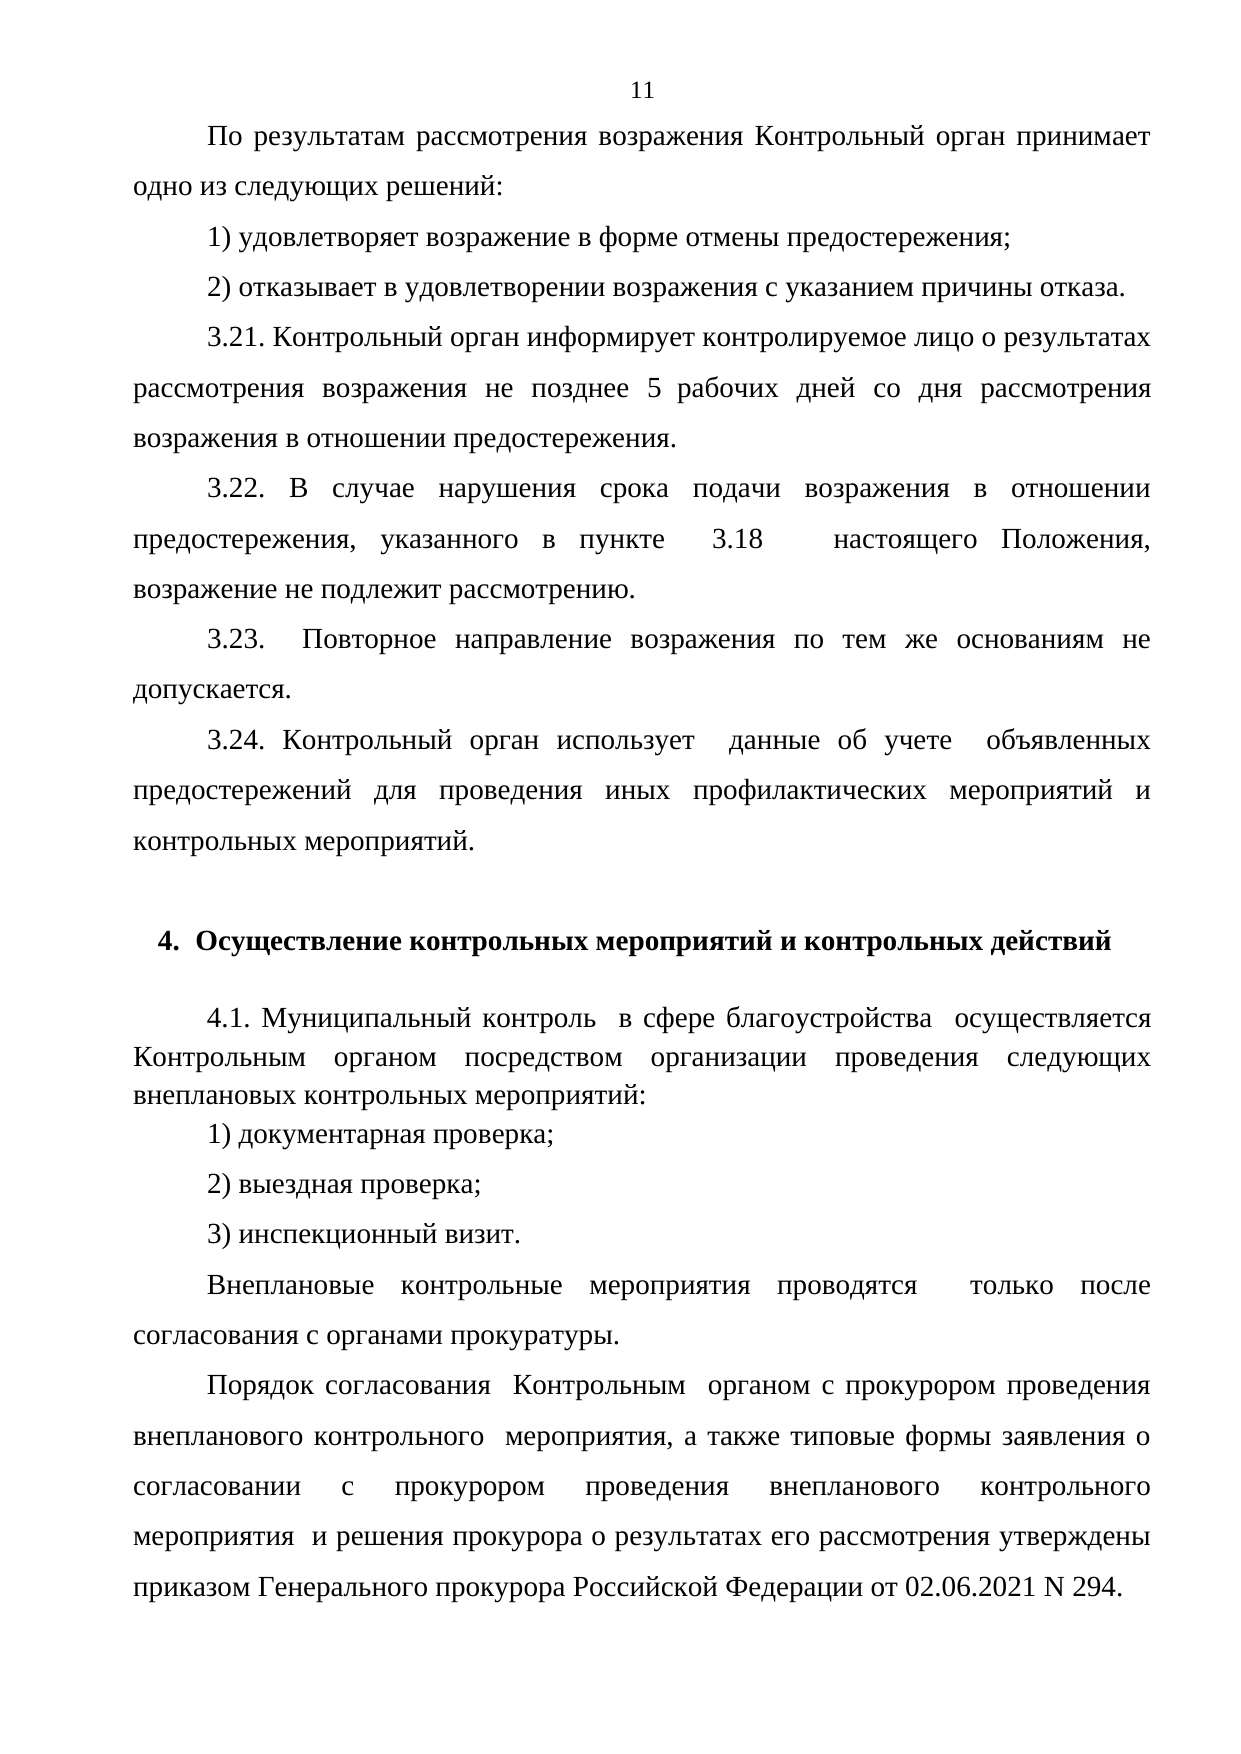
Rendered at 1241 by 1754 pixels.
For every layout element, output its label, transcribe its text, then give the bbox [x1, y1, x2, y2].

text 3) инспекционный визит. [133, 1217, 1152, 1250]
list Осуществление контрольных мероприятий и контрольных действий [158, 923, 1152, 957]
text 2) выездная проверка; [133, 1166, 1152, 1200]
text 2) отказывает в удовлетворении возражения с указанием причины отказа. [133, 269, 1152, 303]
text По результатам рассмотрения возражения Контрольный орган принимает одно из следующих решений: [133, 118, 1152, 202]
text Порядок согласования Контрольным органом с прокурором проведения внепланового контрольного мероприятия, а также типовые формы заявления о согласовании с прокурором проведения внепланового контрольного мероприятия и решения прокурора о результатах его рассмотрения утверждены приказом Генерального прокурора Российской Федерации от 02.06.2021 N 294. [133, 1367, 1152, 1602]
text 3.23. Повторное направление возражения по тем же основаниям не допускается. [133, 621, 1152, 705]
text 3.24. Контрольный орган использует данные об учете объявленных предостережений для проведения иных профилактических мероприятий и контрольных мероприятий. [133, 722, 1152, 856]
list 3.22. В случае нарушения срока подачи возражения в отношении предостережения, указанного в пункте 3.18 настоящего Положения, возражение не подлежит рассмотрению. [133, 470, 1152, 604]
text 1) удовлетворяет возражение в форме отмены предостережения; [133, 219, 1152, 252]
text 3.21. Контрольный орган информирует контролируемое лицо о результатах рассмотрения возражения не позднее 5 рабочих дней со дня рассмотрения возражения в отношении предостережения. [133, 319, 1152, 454]
text Внеплановые контрольные мероприятия проводятся только после согласования с органами прокуратуры. [133, 1267, 1152, 1351]
text 4.1. Муниципальный контроль в сфере благоустройства осуществляется Контрольным органом посредством организации проведения следующих внеплановых контрольных мероприятий: [133, 1000, 1152, 1111]
text 1) документарная проверка; [133, 1116, 1152, 1149]
